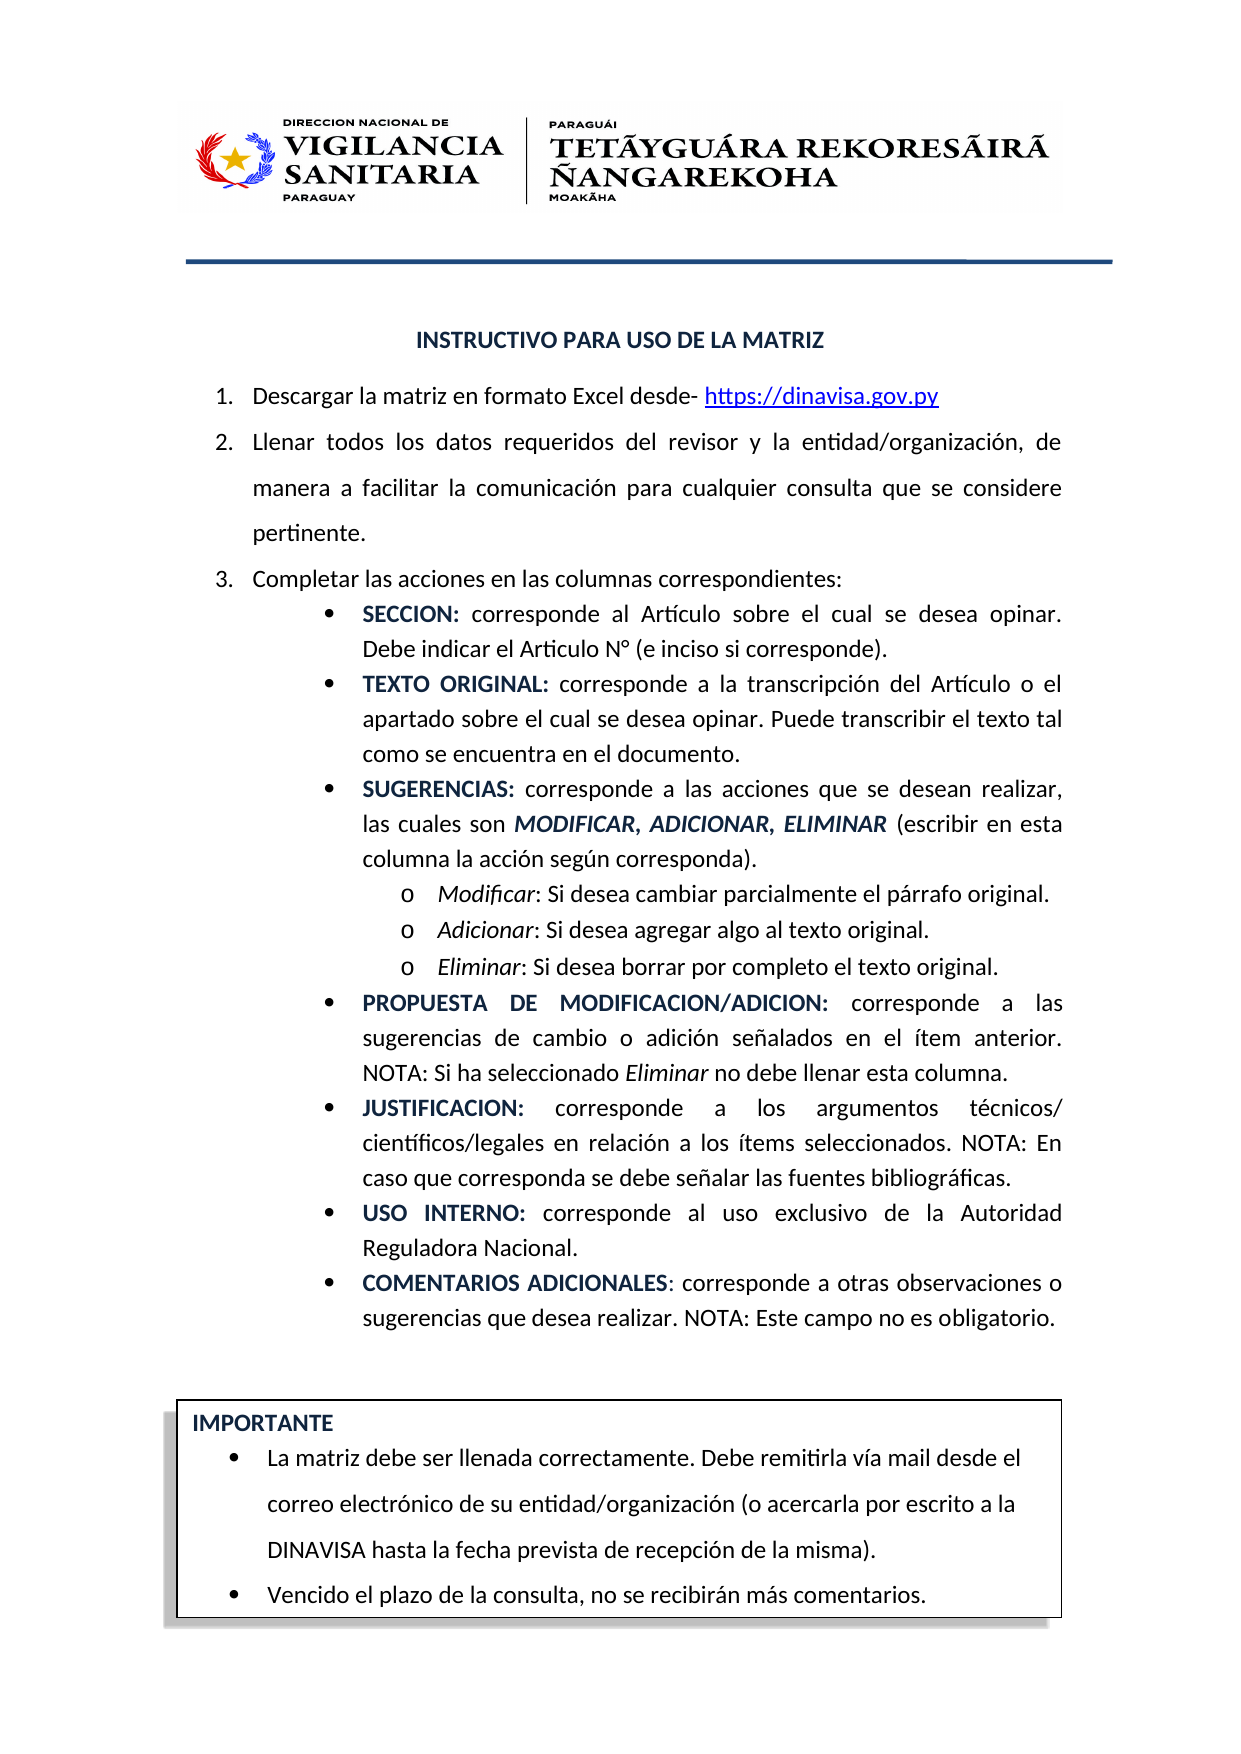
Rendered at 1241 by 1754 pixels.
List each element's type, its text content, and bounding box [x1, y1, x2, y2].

list Eliminar: Si desea borrar por completo el texto original. [400, 951, 1063, 983]
picture [177, 101, 1063, 213]
list COMENTARIOS ADICIONALES: corresponde a otras observaciones o sugerencias que desea realizar. NOTA: Este campo no es obligatorio. [325, 1268, 1063, 1333]
list Adicionar: Si desea agregar algo al texto original. [400, 915, 1063, 946]
list Llenar todos los datos requeridos del revisor y la entidad/organización, de manera a facilitar la comunicación para cualquier consulta que se considere pertinente. [215, 426, 1063, 548]
list Completar las acciones en las columnas correspondientes: [215, 563, 1063, 594]
list TEXTO ORIGINAL: corresponde a la transcripción del Artículo o el apartado sobre el cual se desea opinar. Puede transcribir el texto tal como se encuentra en el documento. [325, 668, 1063, 769]
list PROPUESTA DE MODIFICACION/ADICION: corresponde a las sugerencias de cambio o adición señalados en el ítem anterior. NOTA: Si ha seleccionado Eliminar no debe llenar esta columna. [325, 988, 1063, 1088]
list Descargar la matriz en formato Excel desde- https://dinavisa.gov.py [215, 380, 1063, 411]
list JUSTIFICACION: corresponde a los argumentos técnicos/ científicos/legales en relación a los ítems seleccionados. NOTA: En caso que corresponda se debe señalar las fuentes bibliográficas. [325, 1093, 1063, 1193]
list USO INTERNO: corresponde al uso exclusivo de la Autoridad Reguladora Nacional. [325, 1198, 1063, 1263]
list SECCION: corresponde al Artículo sobre el cual se desea opinar. Debe indicar el Articulo N° (e inciso si corresponde). [325, 598, 1063, 664]
list Modificar: Si desea cambiar parcialmente el párrafo original. [400, 878, 1063, 910]
text INSTRUCTIVO PARA USO DE LA MATRIZ [177, 324, 1063, 355]
list SUGERENCIAS: corresponde a las acciones que se desean realizar, las cuales son MODIFICAR, ADICIONAR, ELIMINAR (escribir en esta columna la acción según corresponda). [325, 773, 1063, 874]
